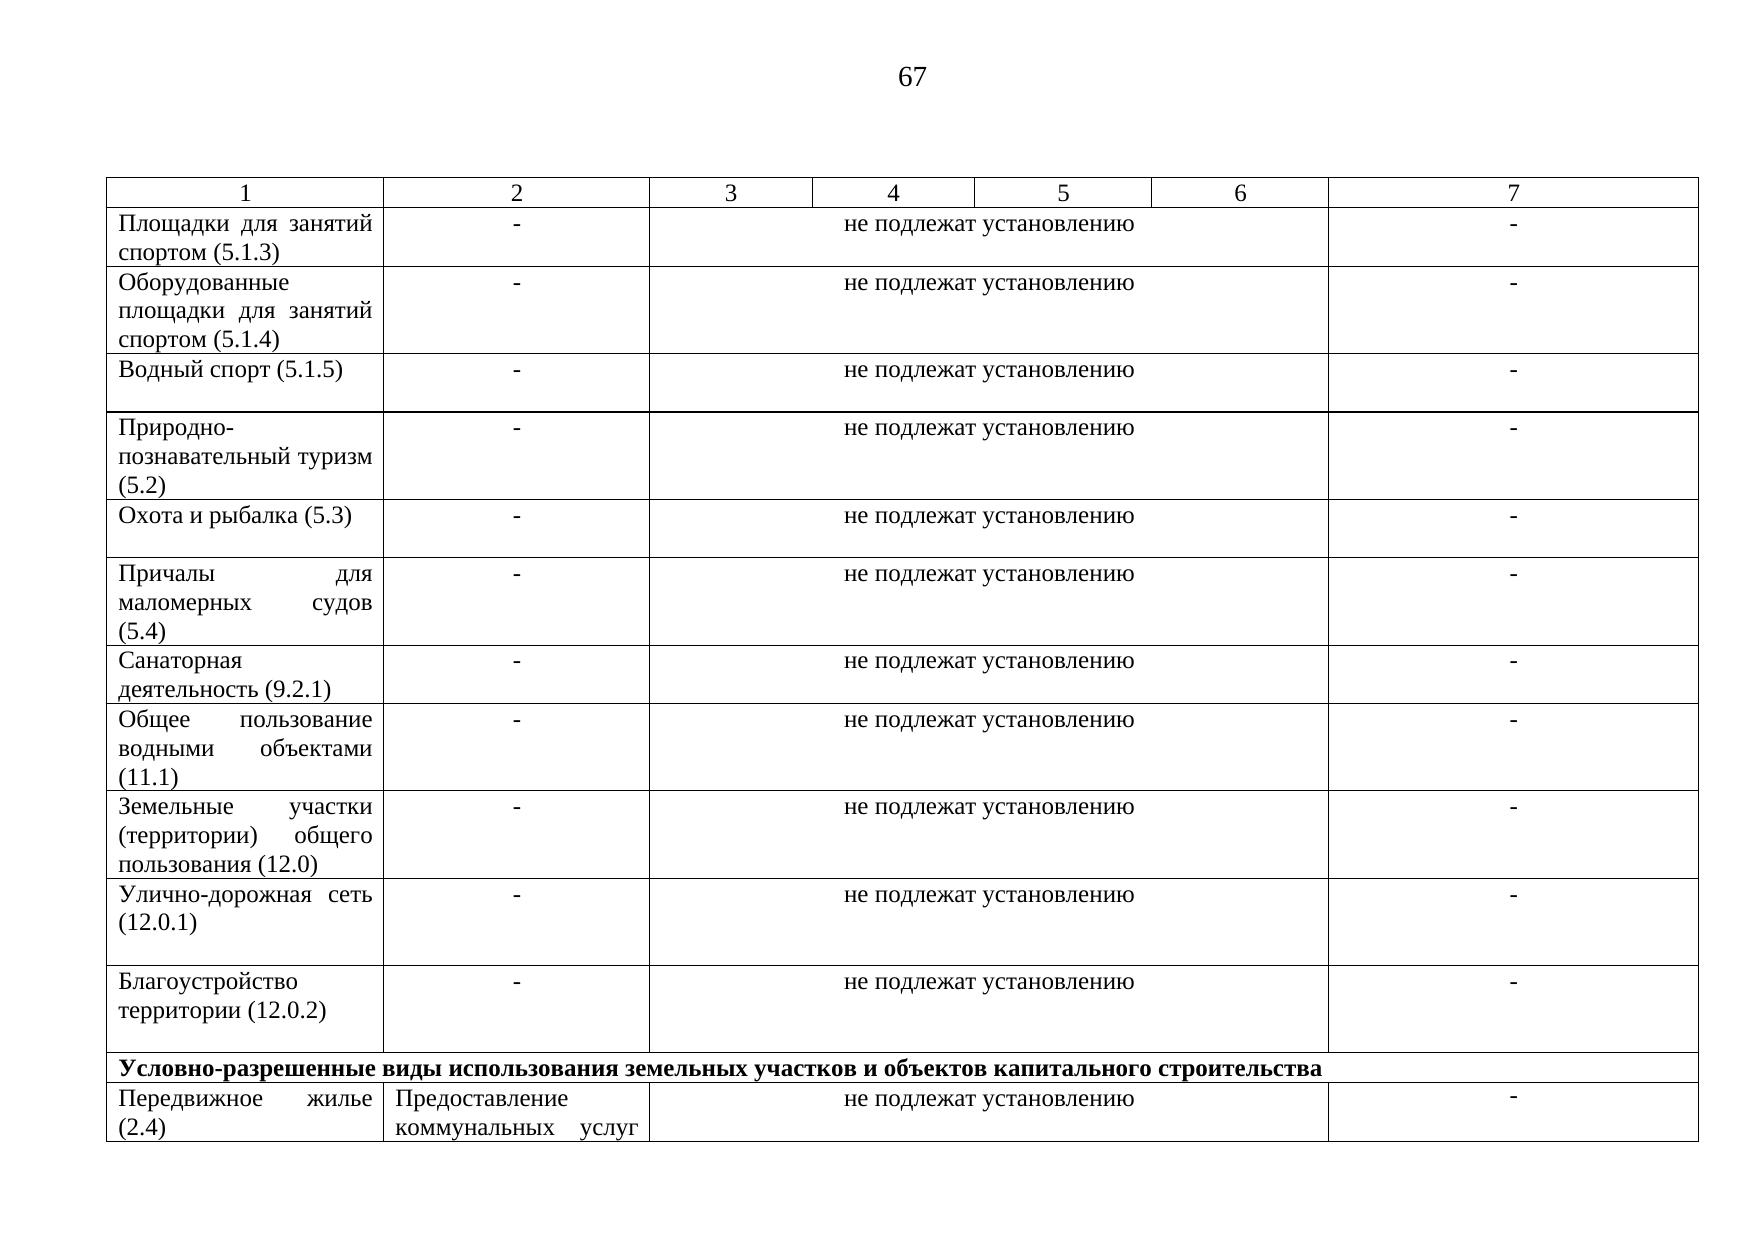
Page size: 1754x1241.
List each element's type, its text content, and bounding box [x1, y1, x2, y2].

table_cell не подлежат установлению [650, 966, 1328, 1052]
table_cell не подлежат установлению [650, 354, 1328, 411]
table_cell Охота и рыбалка (5.3) [107, 500, 383, 557]
table_cell не подлежат установлению [650, 646, 1328, 703]
table_cell не подлежат установлению [650, 879, 1328, 965]
table_cell - [1329, 267, 1698, 353]
table_cell - [1329, 208, 1698, 266]
table_cell - [1329, 704, 1698, 790]
table_cell Благоустройство территории (12.0.2) [107, 966, 383, 1052]
table_header 2 [384, 178, 649, 207]
table_cell - [1329, 879, 1698, 965]
table_cell Условно-разрешенные виды использования земельных участков и объектов капитального строительства [107, 1053, 1698, 1082]
table_cell Оборудованные площадки для занятий спортом (5.1.4) [107, 267, 383, 353]
table_header 3 [650, 178, 812, 207]
table_cell не подлежат установлению [650, 208, 1328, 266]
table_cell - [384, 879, 649, 965]
table_cell Площадки для занятий спортом (5.1.3) [107, 208, 383, 266]
table_header 1 [107, 178, 383, 207]
table_cell Водный спорт (5.1.5) [107, 354, 383, 411]
table_cell - [1329, 558, 1698, 644]
table_cell - [1329, 791, 1698, 878]
table_cell - [1329, 354, 1698, 411]
table_cell - [384, 646, 649, 703]
table_cell - [1329, 500, 1698, 557]
table_cell Земельные участки (территории) общего пользования (12.0) [107, 791, 383, 878]
table_header 6 [1152, 178, 1328, 207]
table_header 7 [1329, 178, 1698, 207]
table_cell - [384, 791, 649, 878]
table_cell - [384, 354, 649, 411]
table_cell не подлежат установлению [650, 500, 1328, 557]
table_cell не подлежат установлению [650, 791, 1328, 878]
table_cell Общее пользование водными объектами (11.1) [107, 704, 383, 790]
table_cell - [384, 413, 649, 499]
table_header 5 [975, 178, 1151, 207]
table_cell Улично-дорожная сеть (12.0.1) [107, 879, 383, 965]
table_cell Передвижное жилье (2.4) [107, 1083, 383, 1141]
table_cell - [1329, 413, 1698, 499]
table_cell - [384, 704, 649, 790]
table_cell - [384, 966, 649, 1052]
table_cell - [384, 267, 649, 353]
table_header 4 [813, 178, 974, 207]
table_cell - [1329, 966, 1698, 1052]
table_cell Санаторная деятельность (9.2.1) [107, 646, 383, 703]
table_cell - [384, 500, 649, 557]
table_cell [384, 1083, 649, 1141]
table_cell не подлежат установлению [650, 1083, 1328, 1141]
table_cell - [384, 208, 649, 266]
table_cell не подлежат установлению [650, 558, 1328, 644]
table_cell Природно-познавательный туризм (5.2) [107, 413, 383, 499]
table_cell - [1329, 646, 1698, 703]
table_cell - [1329, 1083, 1698, 1141]
table_cell не подлежат установлению [650, 413, 1328, 499]
table_cell - [384, 558, 649, 644]
table_cell не подлежат установлению [650, 704, 1328, 790]
table_cell не подлежат установлению [650, 267, 1328, 353]
table_cell Причалы для маломерных судов (5.4) [107, 558, 383, 644]
